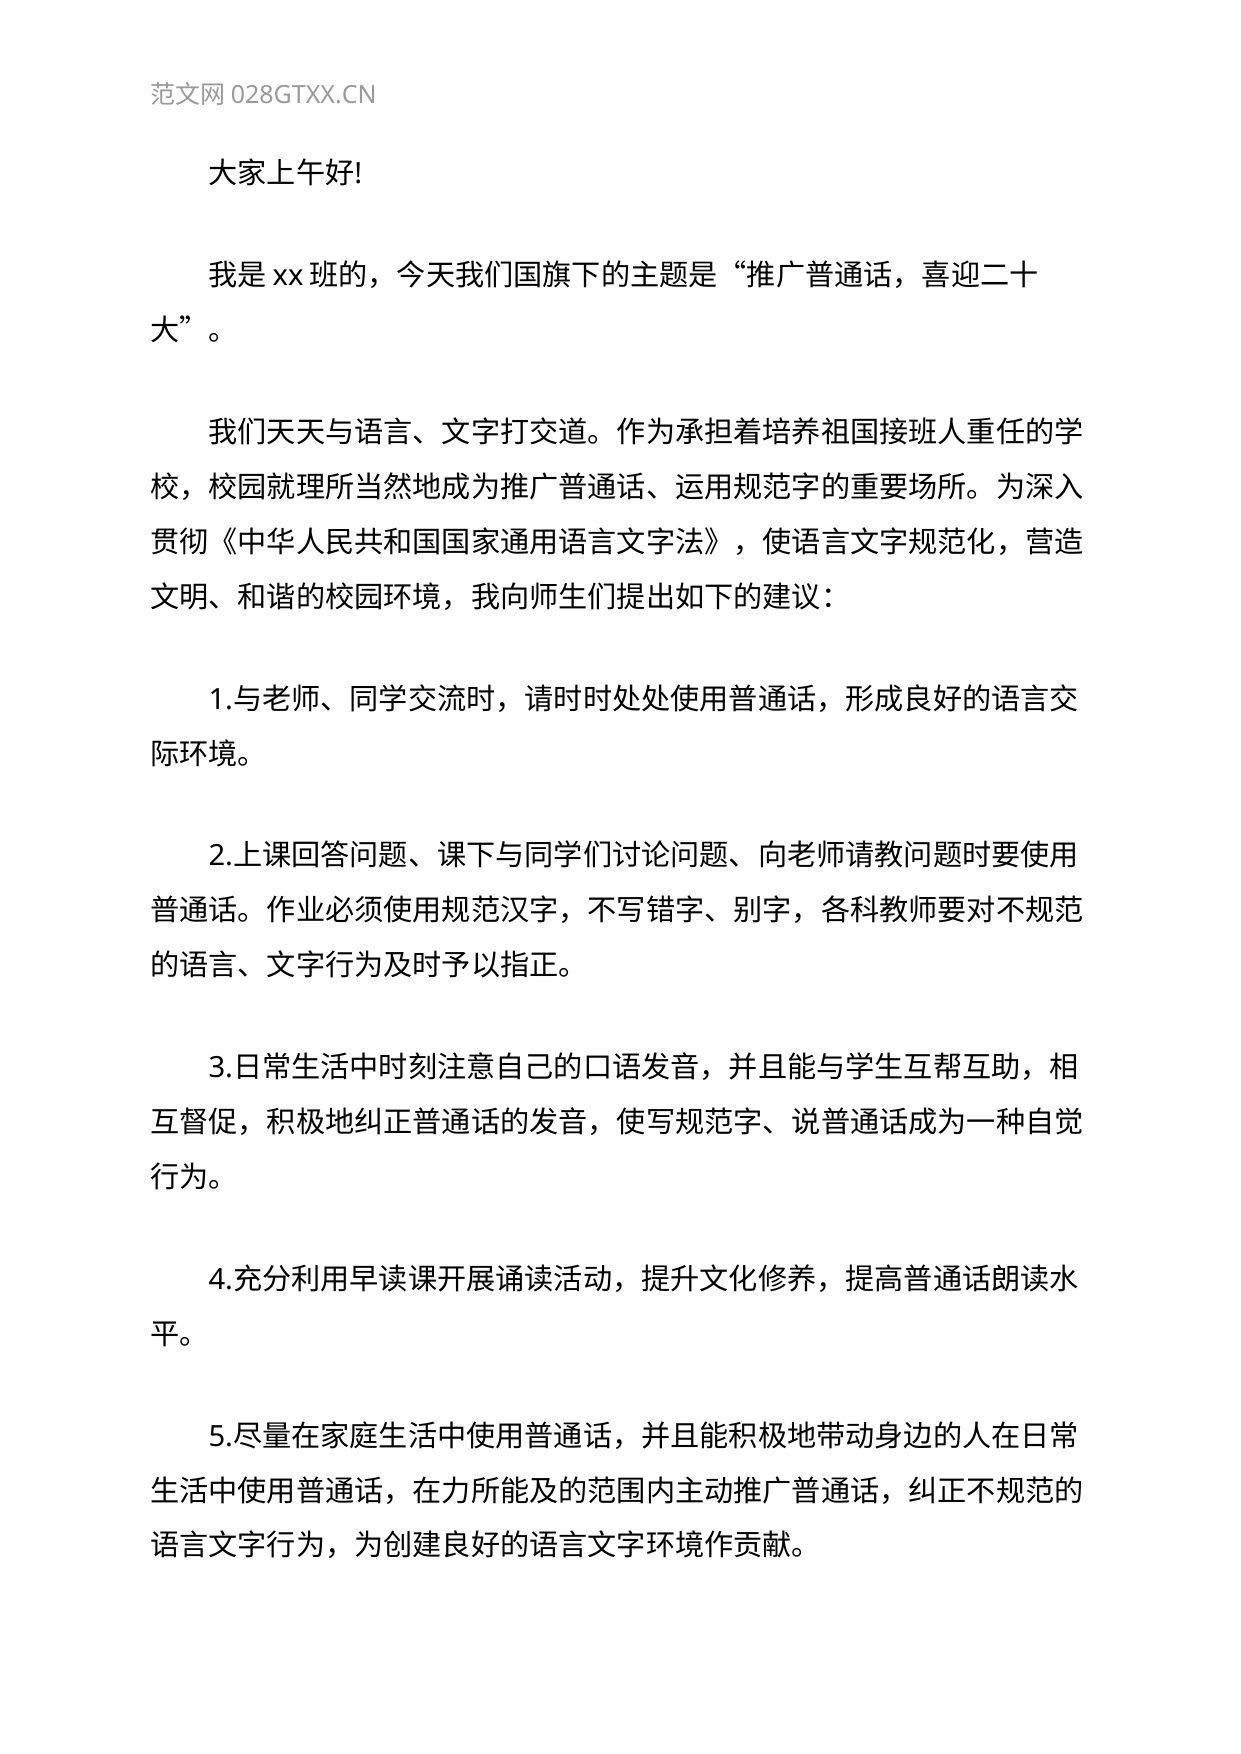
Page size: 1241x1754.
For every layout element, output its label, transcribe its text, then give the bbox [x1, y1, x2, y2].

text 3.日常生活中时刻注意自己的口语发音，并且能与学生互帮互助，相互督促，积极地纠正普通话的发音，使写规范字、说普通话成为一种自觉行为。 [150, 1044, 1090, 1196]
text 4.充分利用早读课开展诵读活动，提升文化修养，提高普通话朗读水平。 [150, 1255, 1090, 1353]
text 我是xx班的，今天我们国旗下的主题是“推广普通话，喜迎二十大”。 [150, 252, 1090, 349]
text 2.上课回答问题、课下与同学们讨论问题、向老师请教问题时要使用普通话。作业必须使用规范汉字，不写错字、别字，各科教师要对不规范的语言、文字行为及时予以指正。 [150, 832, 1090, 984]
text 大家上午好! [150, 150, 1090, 192]
text 我们天天与语言、文字打交道。作为承担着培养祖国接班人重任的学校，校园就理所当然地成为推广普通话、运用规范字的重要场所。为深入贯彻《中华人民共和国国家通用语言文字法》，使语言文字规范化，营造文明、和谐的校园环境，我向师生们提出如下的建议： [150, 409, 1090, 616]
text 1.与老师、同学交流时，请时时处处使用普通话，形成良好的语言交际环境。 [150, 675, 1090, 772]
text 5.尽量在家庭生活中使用普通话，并且能积极地带动身边的人在日常生活中使用普通话，在力所能及的范围内主动推广普通话，纠正不规范的语言文字行为，为创建良好的语言文字环境作贡献。 [150, 1412, 1090, 1564]
